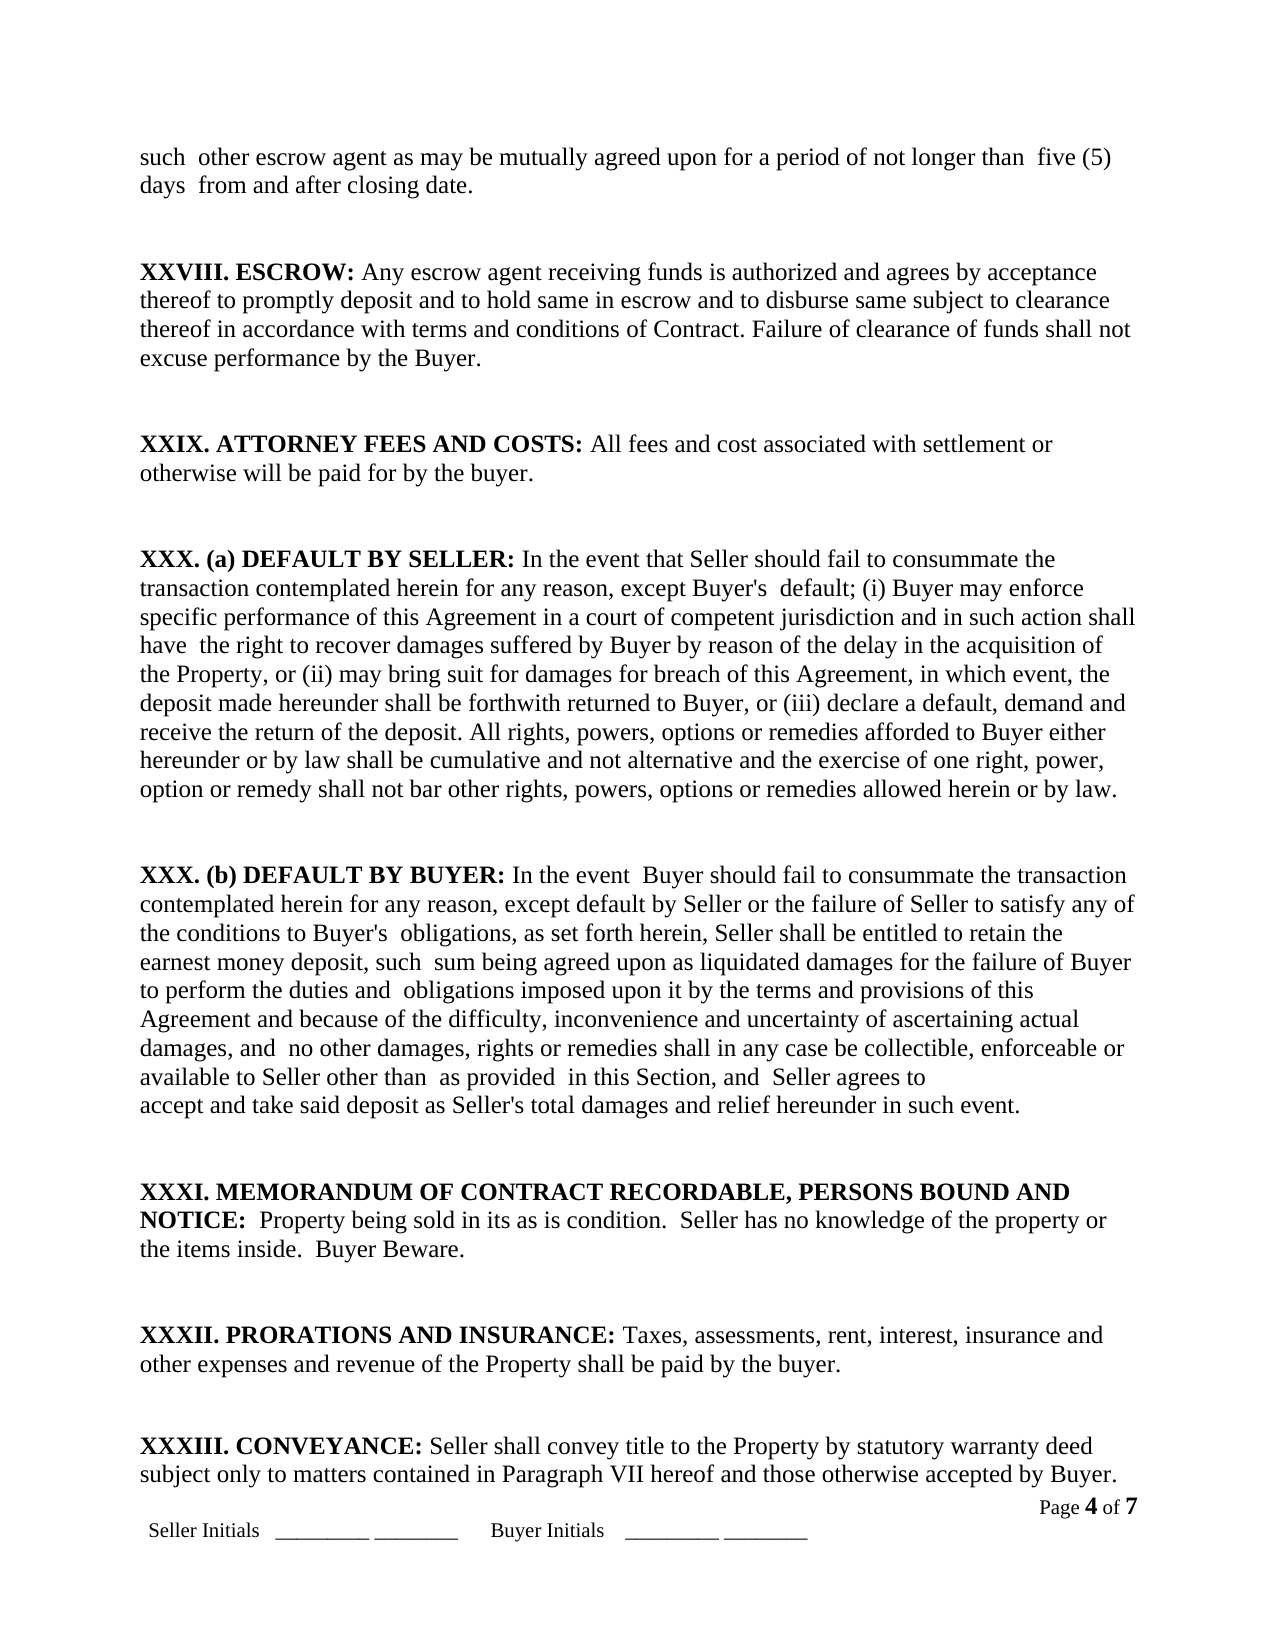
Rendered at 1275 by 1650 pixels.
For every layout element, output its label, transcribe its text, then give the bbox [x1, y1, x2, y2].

text XXIX. ATTORNEY FEES AND COSTS: All fees and cost associated with settlement or otherwise will be paid for by the buyer. [139, 429, 1137, 487]
text XXX. (a) DEFAULT BY SELLER: In the event that Seller should fail to consummate the transaction contemplated herein for any reason, except Buyer's default; (i) Buyer may enforce specific performance of this Agreement in a court of competent jurisdiction and in such action shall have the right to recover damages suffered by Buyer by reason of the delay in the acquisition of the Property, or (ii) may bring suit for damages for breach of this Agreement, in which event, the deposit made hereunder shall be forthwith returned to Buyer, or (iii) declare a default, demand and receive the return of the deposit. All rights, powers, options or remedies afforded to Buyer either hereunder or by law shall be cumulative and not alternative and the exercise of one right, power, option or remedy shall not bar other rights, powers, options or remedies allowed herein or by law. [139, 544, 1137, 803]
text XXXIII. CONVEYANCE: Seller shall convey title to the Property by statutory warranty deed subject only to matters contained in Paragraph VII hereof and those otherwise accepted by Buyer. [139, 1431, 1137, 1488]
text XXXI. MEMORANDUM OF CONTRACT RECORDABLE, PERSONS BOUND AND NOTICE: Property being sold in its as is condition. Seller has no knowledge of the property or the items inside. Buyer Beware. [139, 1177, 1137, 1263]
text XXX. (b) DEFAULT BY BUYER: In the event Buyer should fail to consummate the transaction contemplated herein for any reason, except default by Seller or the failure of Seller to satisfy any of the conditions to Buyer's obligations, as set forth herein, Seller shall be entitled to retain the earnest money deposit, such sum being agreed upon as liquidated damages for the failure of Buyer to perform the duties and obligations imposed upon it by the terms and provisions of this Agreement and because of the difficulty, inconvenience and uncertainty of ascertaining actual damages, and no other damages, rights or remedies shall in any case be collectible, enforceable or available to Seller other than as provided in this Section, and Seller agrees to [139, 860, 1137, 1090]
text accept and take said deposit as Seller's total damages and relief hereunder in such event. [139, 1090, 1137, 1119]
text XXVIII. ESCROW: Any escrow agent receiving funds is authorized and agrees by acceptance thereof to promptly deposit and to hold same in escrow and to disburse same subject to clearance thereof in accordance with terms and conditions of Contract. Failure of clearance of funds shall not excuse performance by the Buyer. [139, 257, 1137, 372]
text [139, 142, 1137, 199]
text XXXII. PRORATIONS AND INSURANCE: Taxes, assessments, rent, interest, insurance and other expenses and revenue of the Property shall be paid by the buyer. [139, 1320, 1137, 1378]
